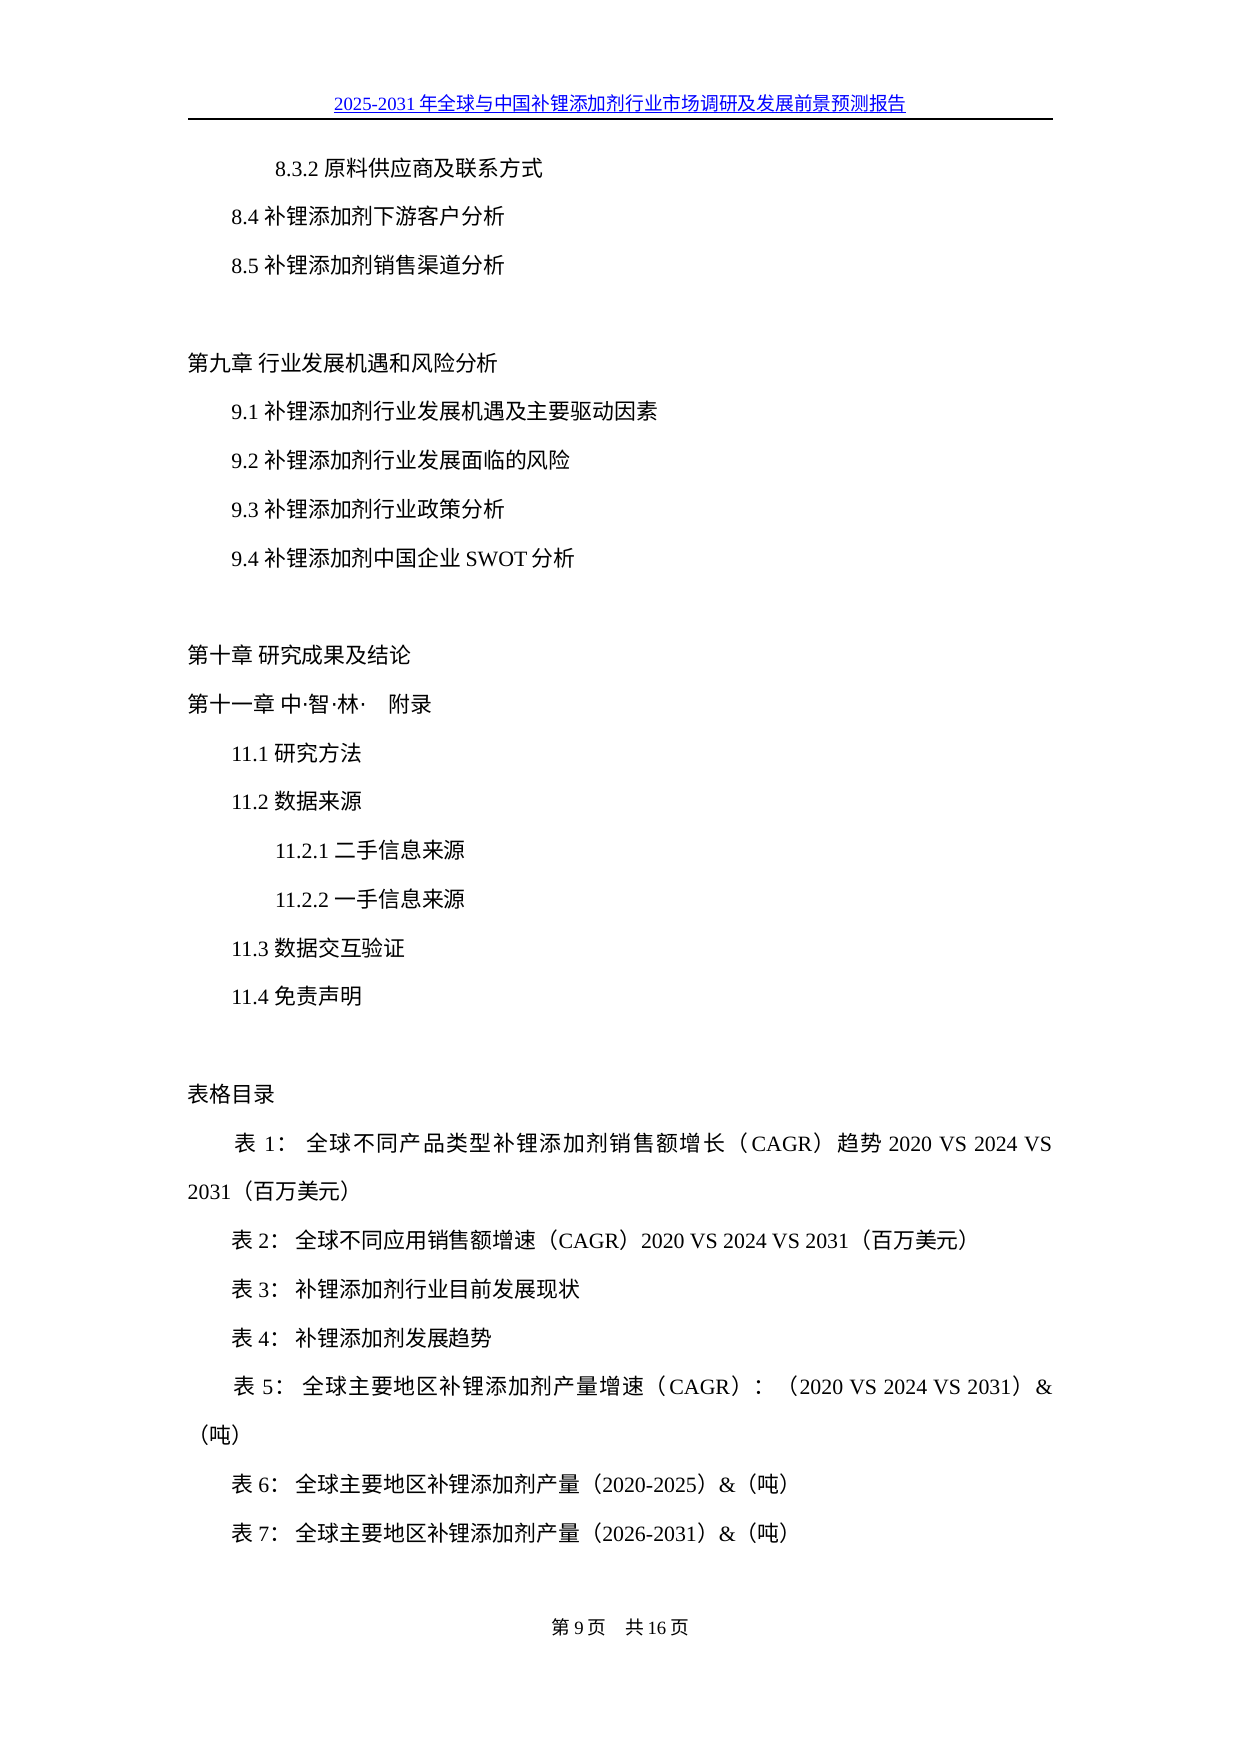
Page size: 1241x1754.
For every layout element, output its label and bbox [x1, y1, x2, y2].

text [187, 150, 1053, 1548]
